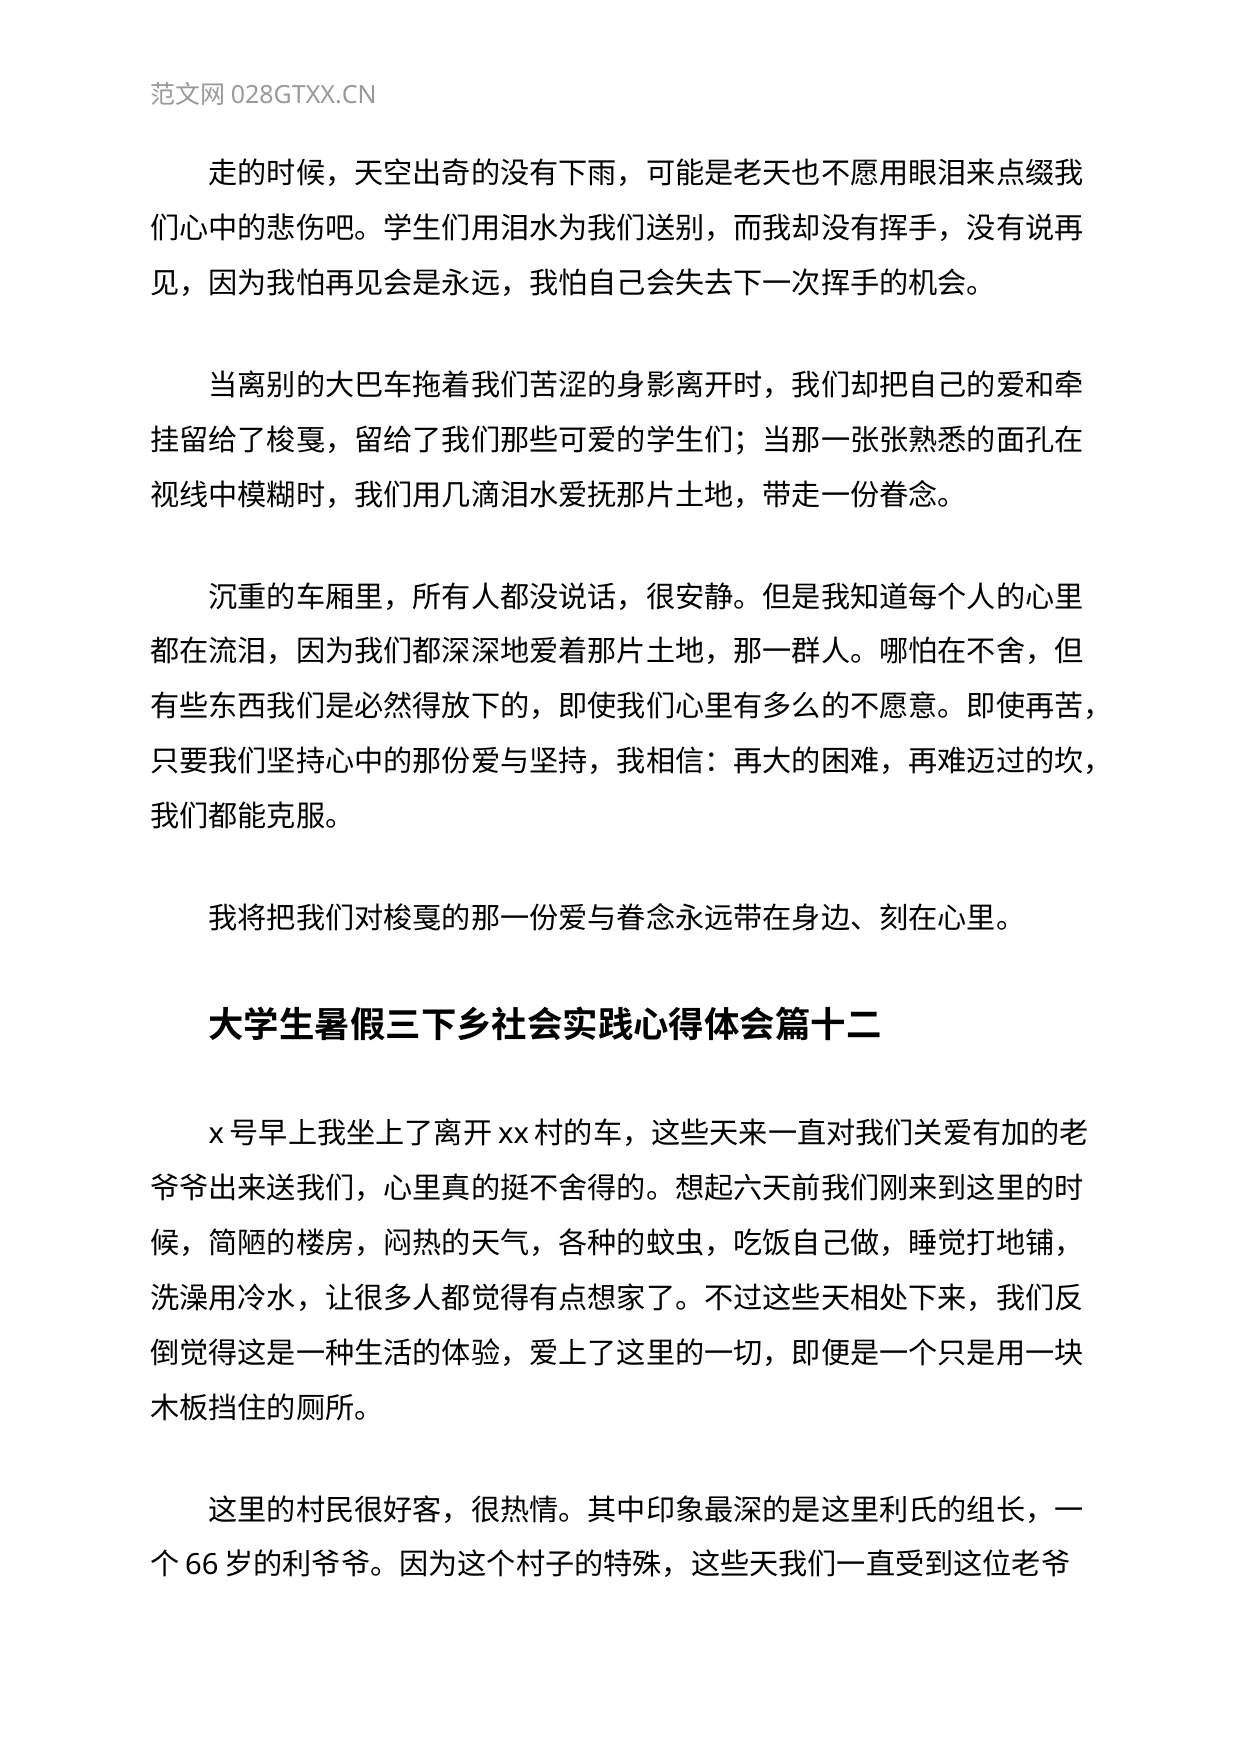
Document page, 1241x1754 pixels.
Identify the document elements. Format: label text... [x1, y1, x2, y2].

text 走的时候，天空出奇的没有下雨，可能是老天也不愿用眼泪来点缀我们心中的悲伤吧。学生们用泪水为我们送别，而我却没有挥手，没有说再见，因为我怕再见会是永远，我怕自己会失去下一次挥手的机会。 [150, 150, 1090, 302]
text 我将把我们对梭戛的那一份爱与眷念永远带在身边、刻在心里。 [150, 894, 1090, 937]
text 大学生暑假三下乡社会实践心得体会篇十二 [150, 996, 1090, 1047]
text 当离别的大巴车拖着我们苦涩的身影离开时，我们却把自己的爱和牵挂留给了梭戛，留给了我们那些可爱的学生们；当那一张张熟悉的面孔在视线中模糊时，我们用几滴泪水爱抚那片土地，带走一份眷念。 [150, 362, 1090, 514]
text x号早上我坐上了离开xx村的车，这些天来一直对我们关爱有加的老爷爷出来送我们，心里真的挺不舍得的。想起六天前我们刚来到这里的时候，简陋的楼房，闷热的天气，各种的蚊虫，吃饭自己做，睡觉打地铺，洗澡用冷水，让很多人都觉得有点想家了。不过这些天相处下来，我们反倒觉得这是一种生活的体验，爱上了这里的一切，即便是一个只是用一块木板挡住的厕所。 [150, 1110, 1090, 1427]
text 沉重的车厢里，所有人都没说话，很安静。但是我知道每个人的心里都在流泪，因为我们都深深地爱着那片土地，那一群人。哪怕在不舍，但有些东西我们是必然得放下的，即使我们心里有多么的不愿意。即使再苦，只要我们坚持心中的那份爱与坚持，我相信：再大的困难，再难迈过的坎，我们都能克服。 [150, 573, 1090, 835]
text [150, 1486, 1090, 1583]
